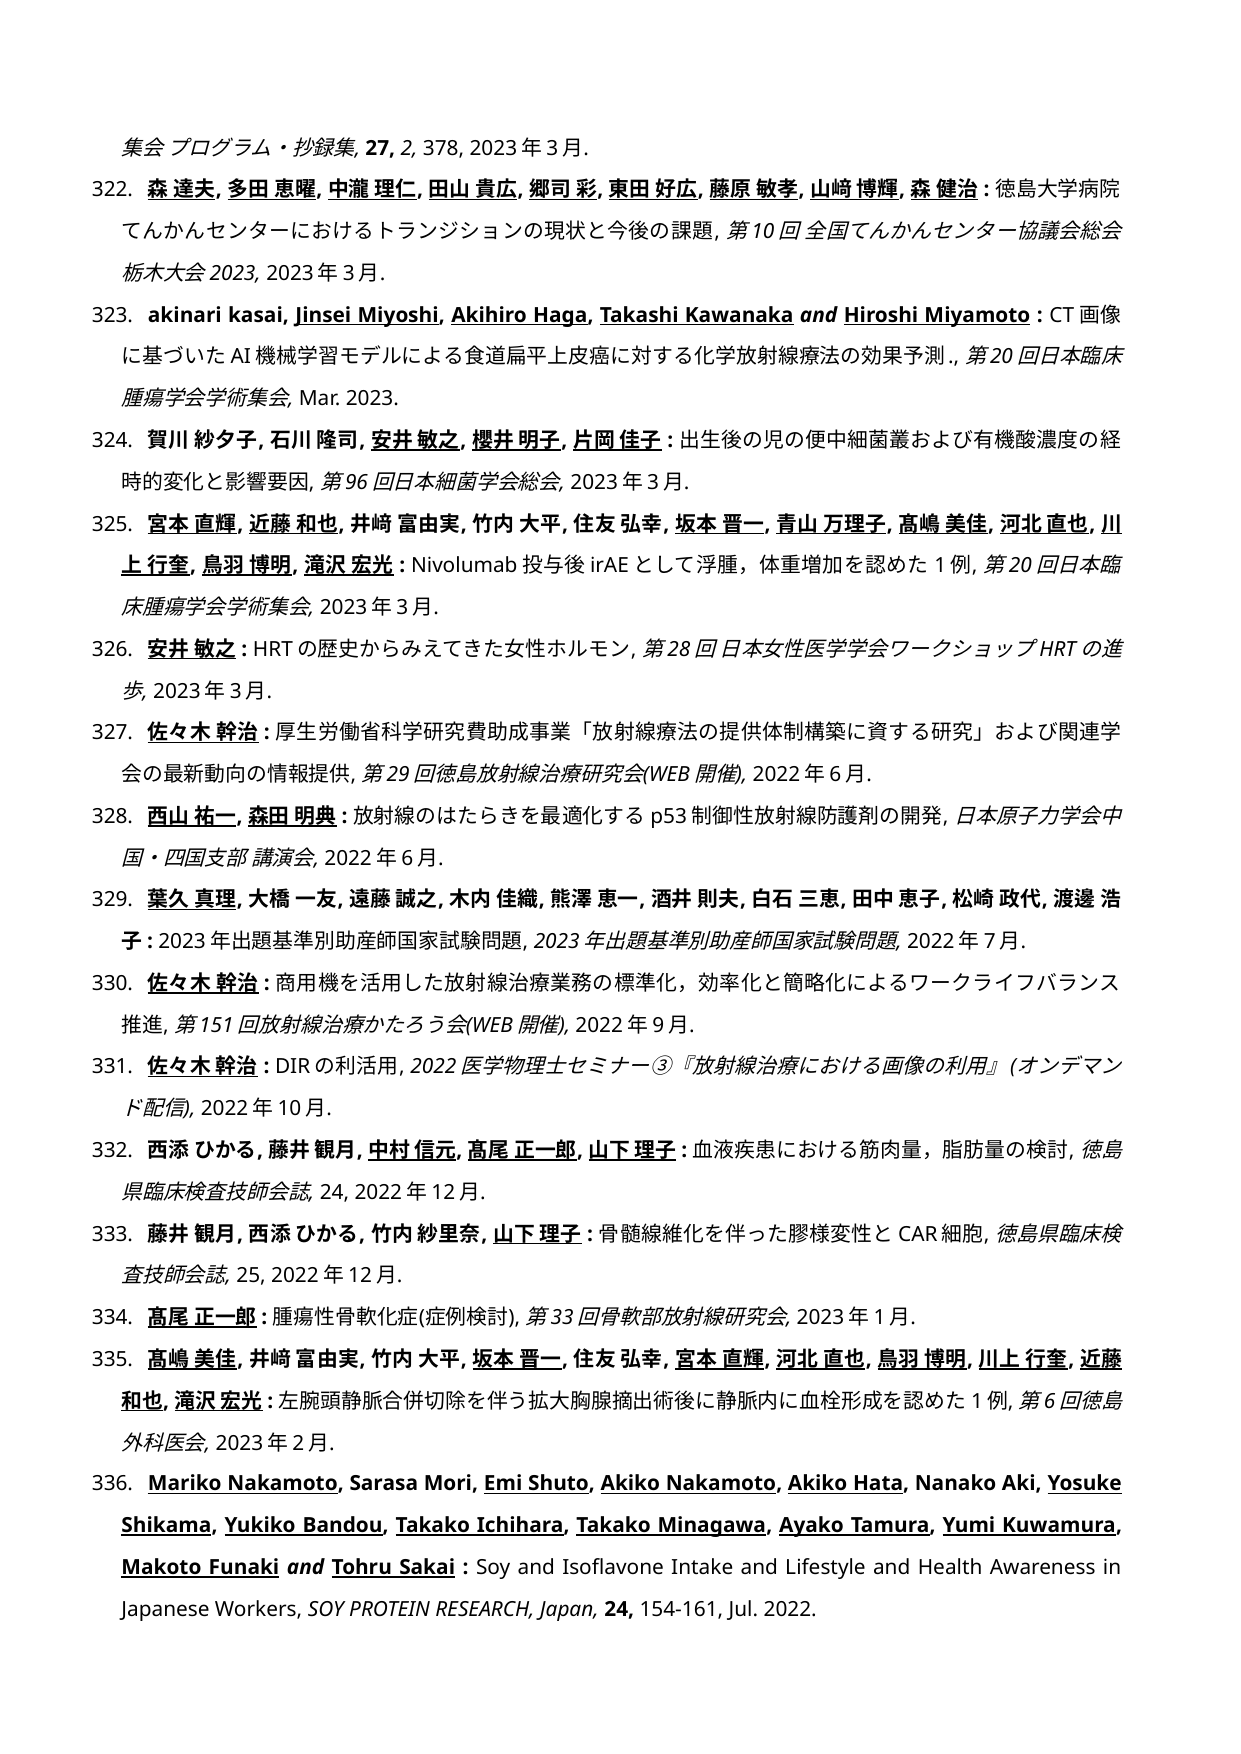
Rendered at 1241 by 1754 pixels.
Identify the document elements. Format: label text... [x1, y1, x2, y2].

list 宮本 直輝, 近藤 和也, 井﨑 富由実, 竹内 大平, 住友 弘幸, 坂本 晋一, 青山 万理子, 髙嶋 美佳, 河北 直也, 川上 行奎, 鳥羽 博明, 滝沢 宏光 : Nivolumab投与後irAEとして浮腫，体重増加を認めた1例, 第20回日本臨床腫瘍学会学術集会, 2023年3月. [92, 501, 1122, 626]
list 葉久 真理, 大橋 一友, 遠藤 誠之, 木内 佳織, 熊澤 恵一, 酒井 則夫, 白石 三恵, 田中 恵子, 松崎 政代, 渡邊 浩子 : 2023年出題基準別助産師国家試験問題, 2023年出題基準別助産師国家試験問題, 2022年7月. [92, 877, 1122, 961]
list 髙嶋 美佳, 井﨑 富由実, 竹内 大平, 坂本 晋一, 住友 弘幸, 宮本 直輝, 河北 直也, 鳥羽 博明, 川上 行奎, 近藤 和也, 滝沢 宏光 : 左腕頭静脈合併切除を伴う拡大胸腺摘出術後に静脈内に血栓形成を認めた1例, 第6回徳島外科医会, 2023年2月. [92, 1336, 1122, 1462]
list 佐々木 幹治 : 厚生労働省科学研究費助成事業「放射線療法の提供体制構築に資する研究」および関連学会の最新動向の情報提供, 第29回徳島放射線治療研究会(WEB開催), 2022年6月. [92, 710, 1122, 793]
list 佐々木 幹治 : DIRの利活用, 2022医学物理士セミナー③『放射線治療における画像の利用』(オンデマンド配信), 2022年10月. [92, 1044, 1122, 1128]
list 森 達夫, 多田 恵曜, 中瀧 理仁, 田山 貴広, 郷司 彩, 東田 好広, 藤原 敏孝, 山﨑 博輝, 森 健治 : 徳島大学病院てんかんセンターにおけるトランジションの現状と今後の課題, 第10回 全国てんかんセンター協議会総会 栃木大会 2023, 2023年3月. [92, 167, 1122, 292]
list 西山 祐一, 森田 明典 : 放射線のはたらきを最適化するp53制御性放射線防護剤の開発, 日本原子力学会中国・四国支部 講演会, 2022年6月. [92, 793, 1122, 877]
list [92, 125, 1122, 167]
list 安井 敏之 : HRTの歴史からみえてきた女性ホルモン, 第28回 日本女性医学学会ワークショップ HRTの進歩, 2023年3月. [92, 626, 1122, 710]
list 西添 ひかる, 藤井 観月, 中村 信元, 髙尾 正一郎, 山下 理子 : 血液疾患における筋肉量，脂肪量の検討, 徳島県臨床検査技師会誌, 24, 2022年12月. [92, 1128, 1122, 1211]
list 髙尾 正一郎 : 腫瘍性骨軟化症(症例検討), 第33回骨軟部放射線研究会, 2023年1月. [92, 1295, 1122, 1336]
list 藤井 観月, 西添 ひかる, 竹内 紗里奈, 山下 理子 : 骨髄線維化を伴った膠様変性とCAR細胞, 徳島県臨床検査技師会誌, 25, 2022年12月. [92, 1211, 1122, 1295]
list akinari kasai, Jinsei Miyoshi, Akihiro Haga, Takashi Kawanaka and Hiroshi Miyamoto : CT画像に基づいたAI機械学習モデルによる食道扁平上皮癌に対する化学放射線療法の効果予測., 第20回日本臨床腫瘍学会学術集会, Mar. 2023. [92, 292, 1122, 417]
list Mariko Nakamoto, Sarasa Mori, Emi Shuto, Akiko Nakamoto, Akiko Hata, Nanako Aki, Yosuke Shikama, Yukiko Bandou, Takako Ichihara, Takako Minagawa, Ayako Tamura, Yumi Kuwamura, Makoto Funaki and Tohru Sakai : Soy and Isoflavone Intake and Lifestyle and Health Awareness in Japanese Workers, SOY PROTEIN RESEARCH, Japan, 24, 154-161, Jul. 2022. [92, 1462, 1122, 1629]
list 佐々木 幹治 : 商用機を活用した放射線治療業務の標準化，効率化と簡略化によるワークライフバランス推進, 第151回放射線治療かたろう会(WEB開催), 2022年9月. [92, 961, 1122, 1044]
list 賀川 紗夕子, 石川 隆司, 安井 敏之, 櫻井 明子, 片岡 佳子 : 出生後の児の便中細菌叢および有機酸濃度の経時的変化と影響要因, 第96回日本細菌学会総会, 2023年3月. [92, 417, 1122, 501]
